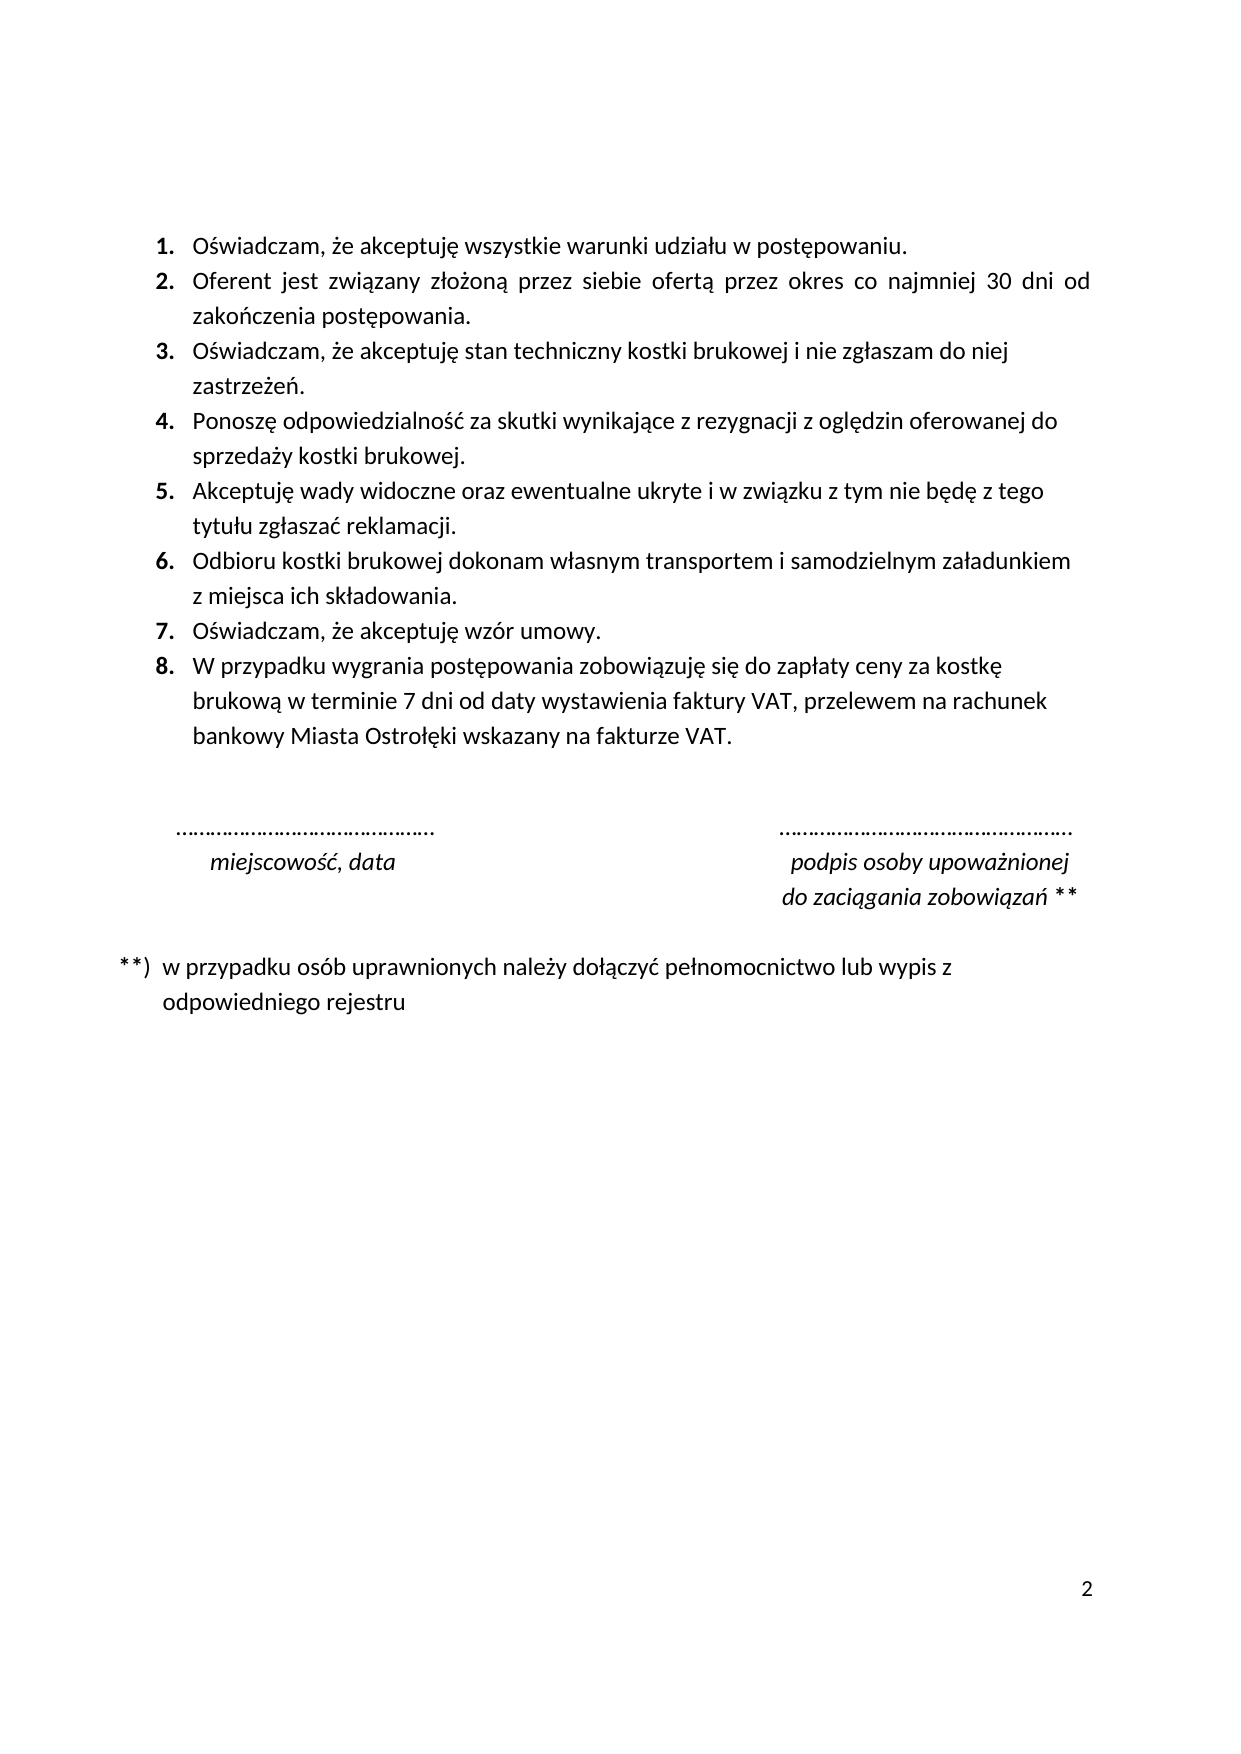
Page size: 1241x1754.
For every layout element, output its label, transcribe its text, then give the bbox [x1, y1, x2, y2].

list Oświadczam, że akceptuję stan techniczny kostki brukowej i nie zgłaszam do niej zastrzeżeń. [155, 335, 1092, 400]
text ……………………………………… …………………………………………… [156, 811, 1092, 841]
list Oświadczam, że akceptuję wszystkie warunki udziału w postępowaniu. [155, 230, 1092, 260]
text miejscowość, data podpis osoby upoważnionej [156, 846, 1092, 876]
list W przypadku wygrania postępowania zobowiązuję się do zapłaty ceny za kostkę brukową w terminie 7 dni od daty wystawienia faktury VAT, przelewem na rachunek bankowy Miasta Ostrołęki wskazany na fakturze VAT. [155, 650, 1092, 750]
list Akceptuję wady widoczne oraz ewentualne ukryte i w związku z tym nie będę z tego tytułu zgłaszać reklamacji. [155, 475, 1092, 540]
text do zaciągania zobowiązań ** [708, 881, 1092, 911]
list Ponoszę odpowiedzialność za skutki wynikające z rezygnacji z oględzin oferowanej do sprzedaży kostki brukowej. [155, 405, 1092, 470]
text **) w przypadku osób uprawnionych należy dołączyć pełnomocnictwo lub wypis z odpowiedniego rejestru [118, 951, 1092, 1016]
list Oferent jest związany złożoną przez siebie ofertą przez okres co najmniej 30 dni od zakończenia postępowania. [155, 265, 1092, 330]
list Oświadczam, że akceptuję wzór umowy. [155, 615, 1092, 645]
list Odbioru kostki brukowej dokonam własnym transportem i samodzielnym załadunkiem z miejsca ich składowania. [155, 545, 1092, 610]
